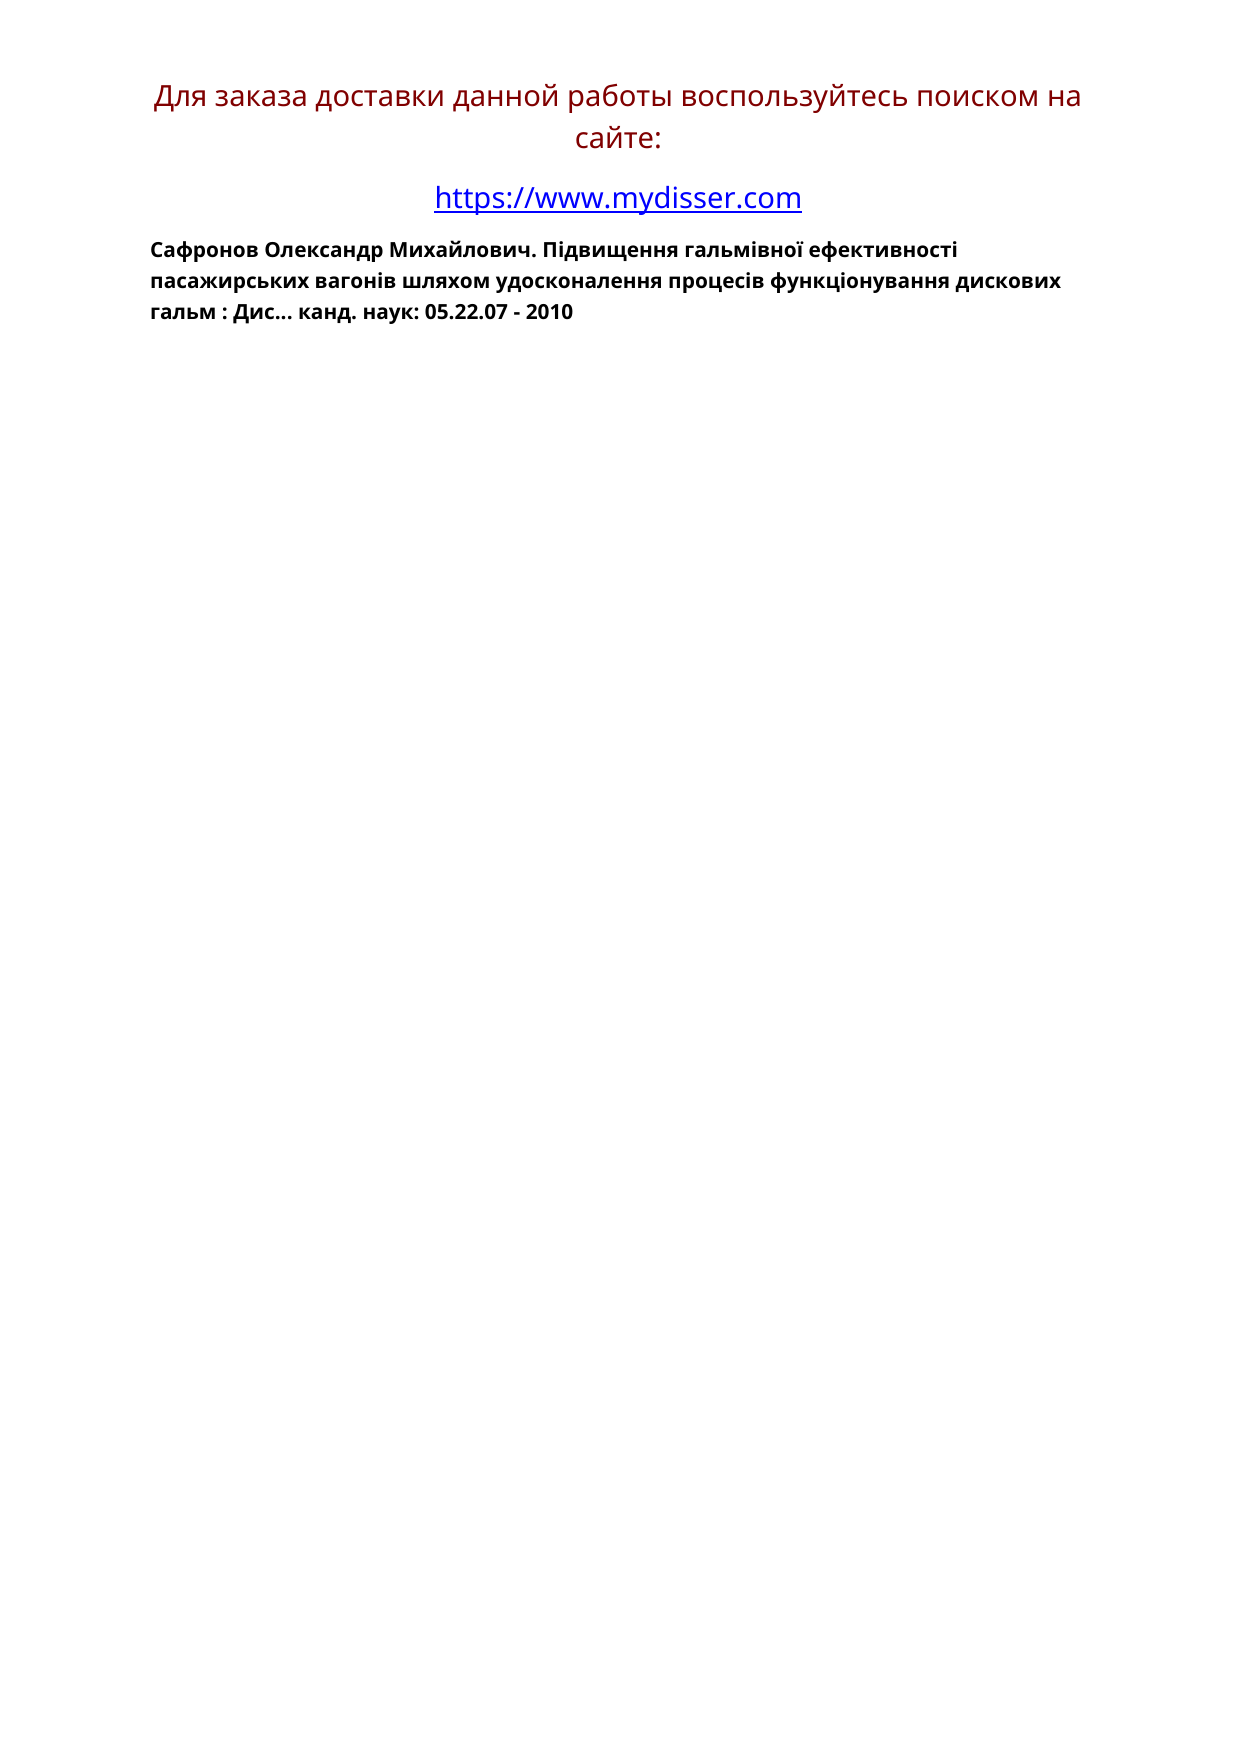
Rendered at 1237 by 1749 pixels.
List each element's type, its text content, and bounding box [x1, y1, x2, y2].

text Сафронов Олександр Михайлович. Підвищення гальмівної ефективності пасажирських вагонів шляхом удосконалення процесів функціонування дискових гальм : Дис... канд. наук: 05.22.07 - 2010 [150, 236, 1086, 325]
